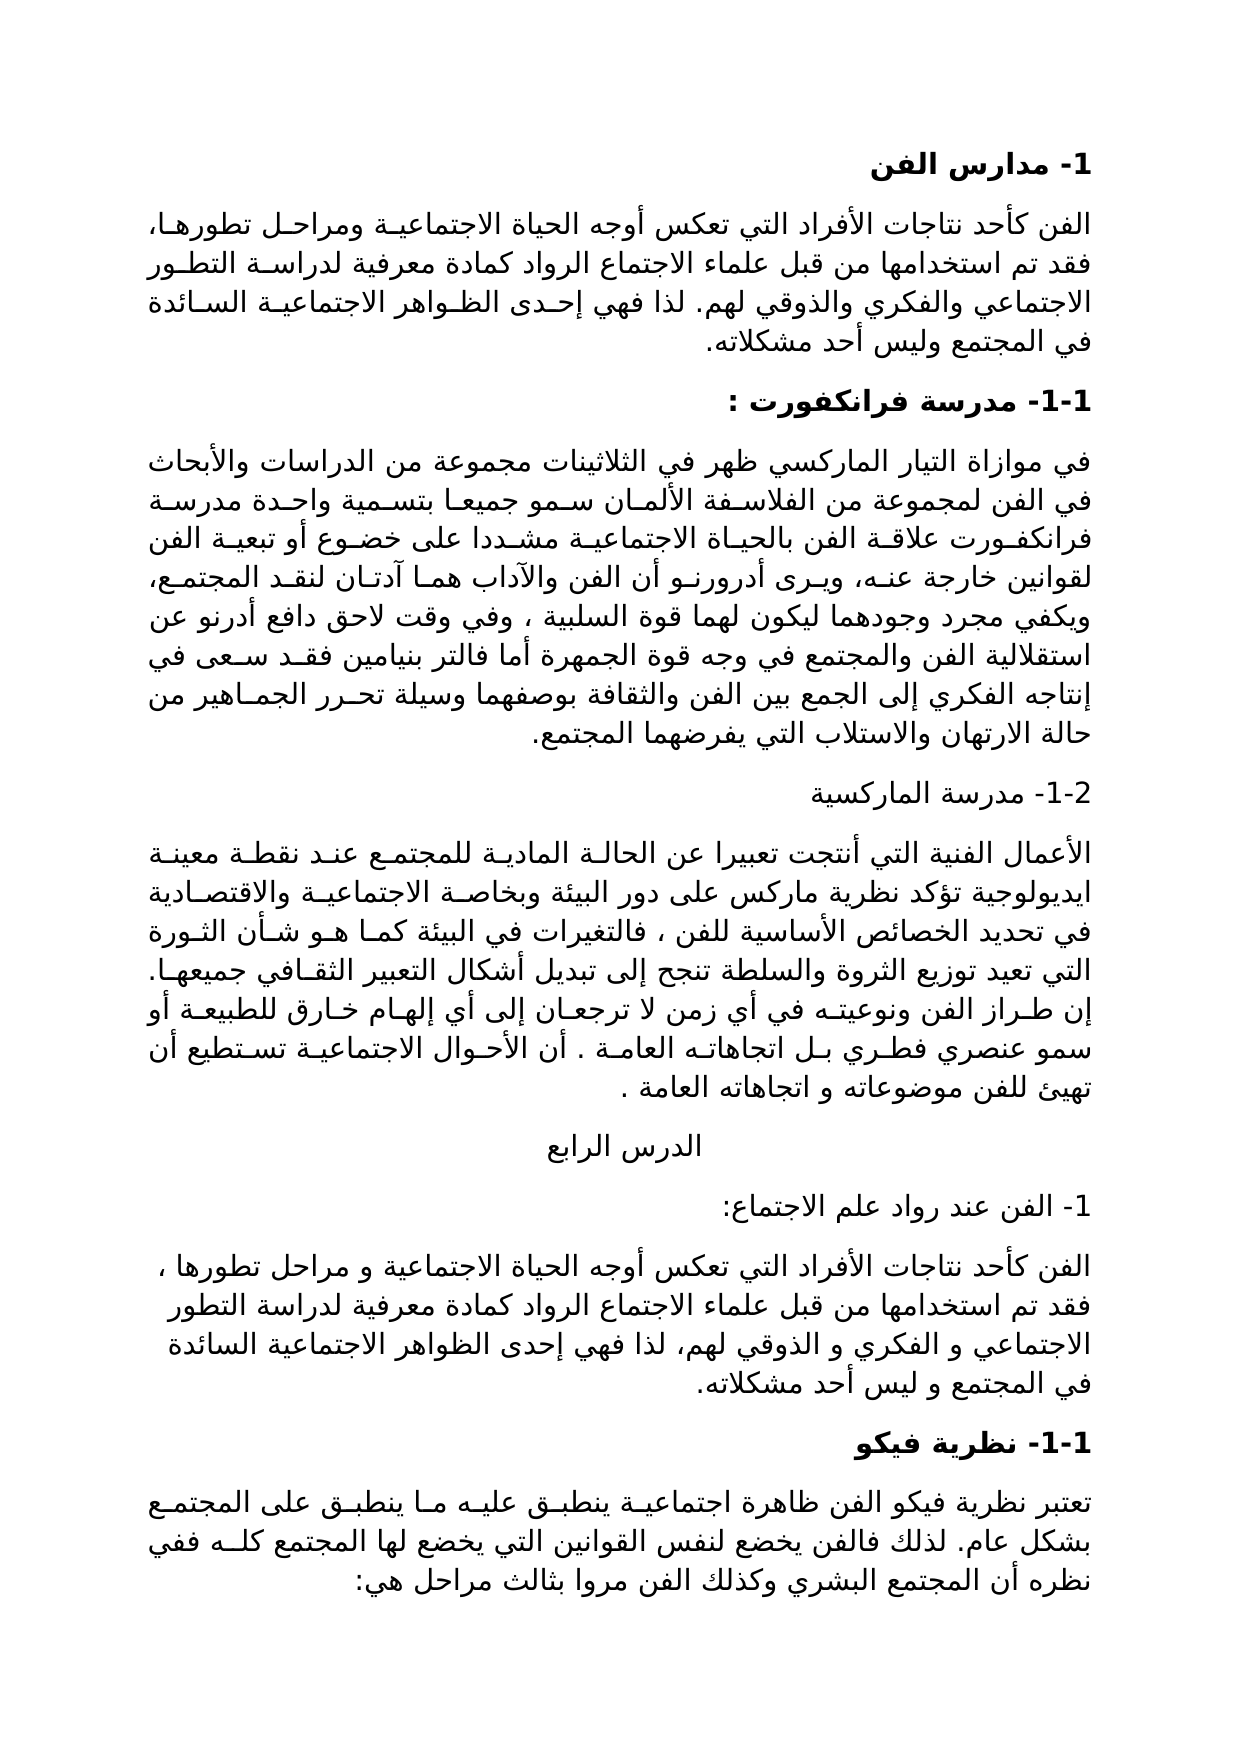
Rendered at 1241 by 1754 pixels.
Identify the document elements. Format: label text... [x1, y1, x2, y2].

text الفن كأحد نتاجات الأفراد التي تعكس أوجه الحياة الاجتماعية و مراحل تطورها ، فقد تم استخدامها من قبل علماء الاجتماع الرواد كمادة معرفية لدراسة التطور الاجتماعي و الفكري و الذوقي لهم، لذا فهي إحدى الظواهر الاجتماعية السائدة في المجتمع و ليس أحد مشكلاته. [148, 1249, 1093, 1400]
text 1- مدارس الفن [148, 148, 1093, 182]
text 1-1- مدرسة فرانكفورت : [148, 384, 1093, 418]
text الفن كأحد نتاجات الأفراد التي تعكس أوجه الحياة الاجتماعية ومراحل تطورها، فقد تم استخدامها من قبل علماء الاجتماع الرواد كمادة معرفية لدراسة التطور الاجتماعي والفكري والذوقي لهم. لذا فهي إحدى الظواهر الاجتماعية السائدة في المجتمع وليس أحد مشكلاته. [148, 207, 1093, 358]
text الدرس الرابع [148, 1130, 1093, 1164]
text الأعمال الفنية التي أنتجت تعبيرا عن الحالة المادية للمجتمع عند نقطة معينة ايديولوجية تؤكد نظرية ماركس على دور البيئة وبخاصة الاجتماعية والاقتصادية في تحديد الخصائص الأساسية للفن ، فالتغيرات في البيئة كما هو شأن الثورة التي تعيد توزيع الثروة والسلطة تنجح إلى تبديل أشكال التعبير الثقافي جميعها. إن طراز الفن ونوعيته في أي زمن لا ترجعان إلى أي إلهام خارق للطبيعة أو سمو عنصري فطري بل اتجاهاته العامة . أن الأحوال الاجتماعية تستطيع أن تهيئ للفن موضوعاته و اتجاهاته العامة . [148, 836, 1093, 1104]
text 1- الفن عند رواد علم الاجتماع: [148, 1189, 1093, 1223]
text 1-1- نظرية فيكو [148, 1426, 1093, 1460]
text في موازاة التيار الماركسي ظهر في الثلاثينات مجموعة من الدراسات والأبحاث في الفن لمجموعة من الفلاسفة الألمان سمو جميعا بتسمية واحدة مدرسة فرانكفورت علاقة الفن بالحياة الاجتماعية مشددا على خضوع أو تبعية الفن لقوانين خارجة عنه، ويرى أدرورنو أن الفن والآداب هما آدتان لنقد المجتمع، ويكفي مجرد وجودهما ليكون لهما قوة السلبية ، وفي وقت لاحق دافع أدرنو عن استقلالية الفن والمجتمع في وجه قوة الجمهرة أما فالتر بنيامين فقد سعى في إنتاجه الفكري إلى الجمع بين الفن والثقافة بوصفهما وسيلة تحرر الجماهير من حالة الارتهان والاستلاب التي يفرضهما المجتمع. [148, 444, 1093, 751]
text تعتبر نظرية فيكو الفن ظاهرة اجتماعية ينطبق عليه ما ينطبق على المجتمع بشكل عام. لذلك فالفن يخضع لنفس القوانين التي يخضع لها المجتمع كله ففي نظره أن المجتمع البشري وكذلك الفن مروا بثالث مراحل هي: [148, 1486, 1093, 1598]
text 1-2- مدرسة الماركسية [148, 776, 1093, 810]
